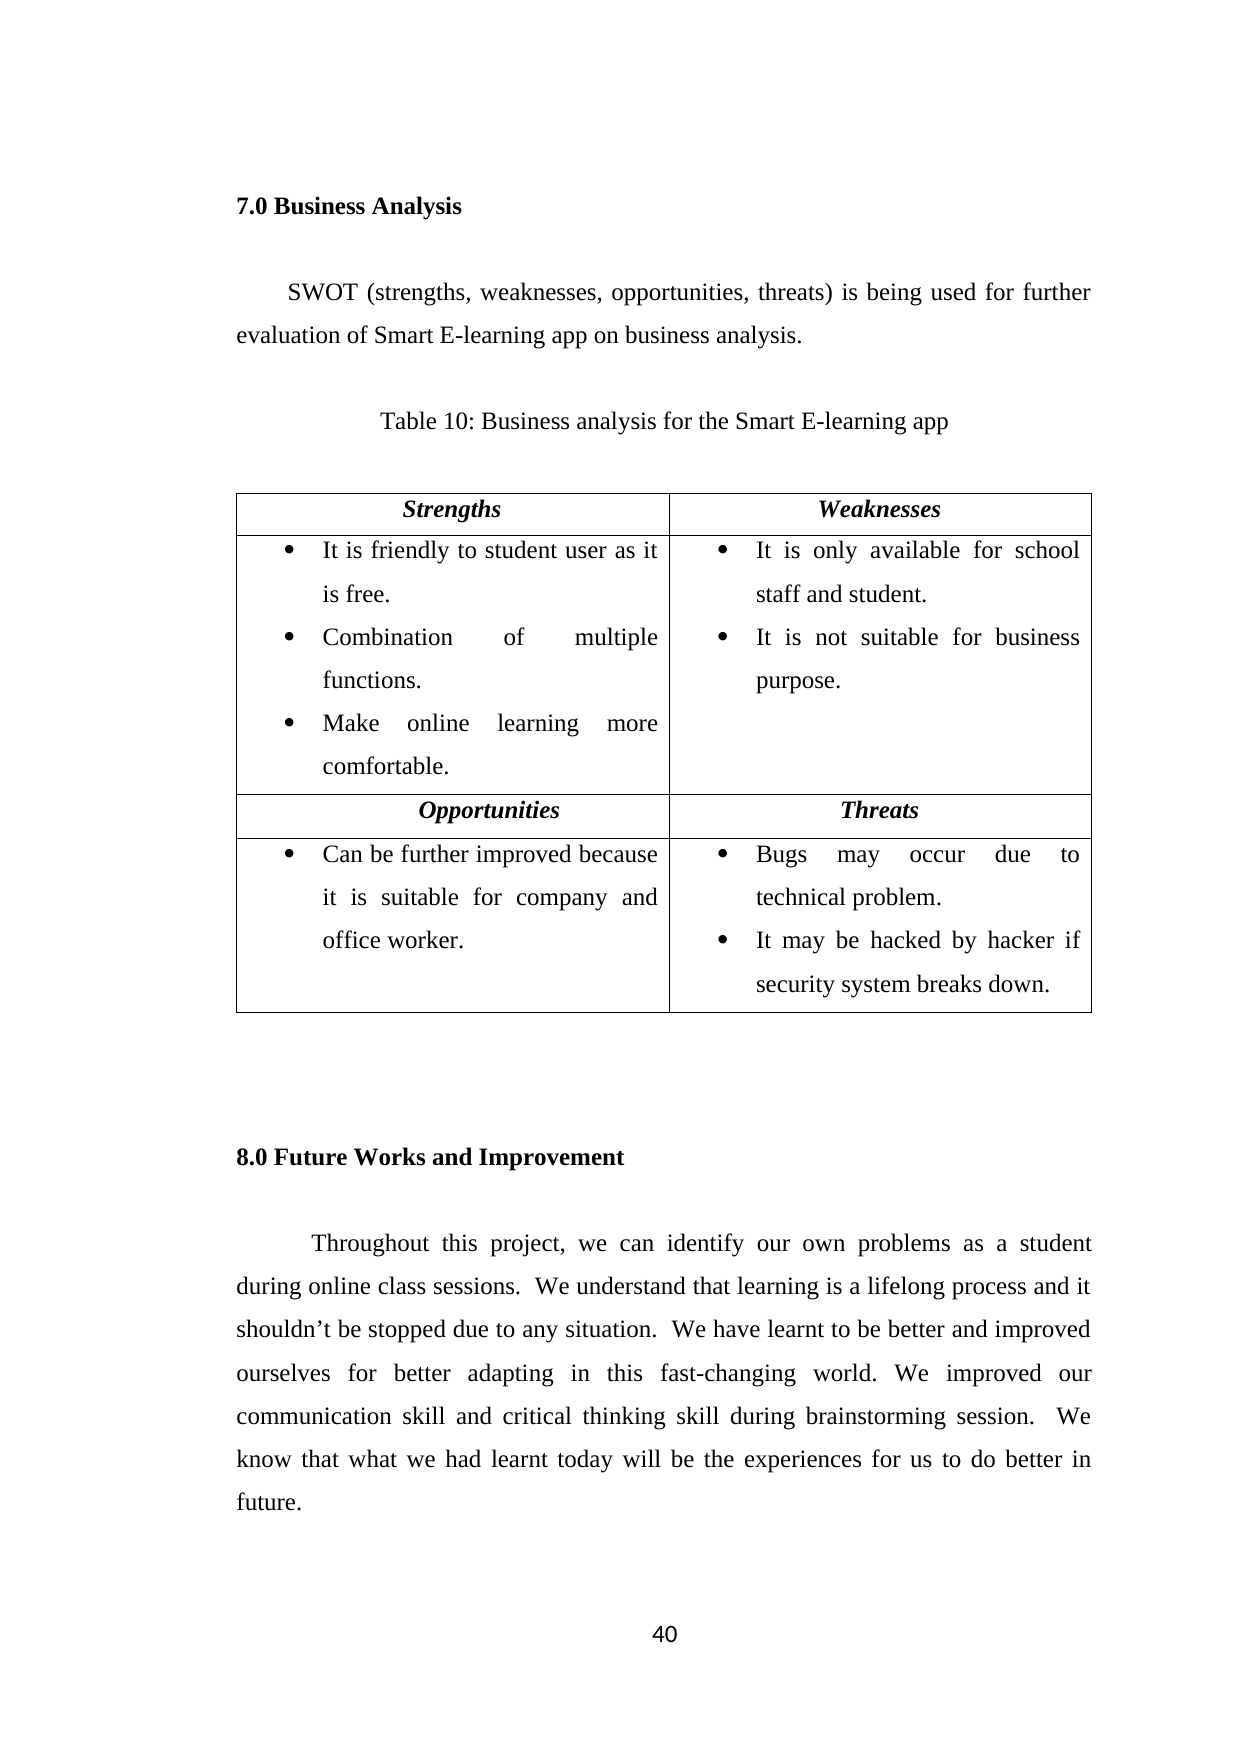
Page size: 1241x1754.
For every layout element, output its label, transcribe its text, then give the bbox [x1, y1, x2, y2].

text SWOT (strengths, weaknesses, opportunities, threats) is being used for further evaluation of Smart E-learning app on business analysis. [236, 277, 1092, 349]
table_header Weaknesses [670, 494, 1091, 534]
text Table 10: Business analysis for the Smart E-learning app [236, 406, 1092, 435]
text Throughout this project, we can identify our own problems as a student during online class sessions. We understand that learning is a lifelong process and it shouldn’t be stopped due to any situation. We have learnt to be better and improved ourselves for better adapting in this fast-changing world. We improved our communication skill and critical thinking skill during brainstorming session. We know that what we had learnt today will be the experiences for us to do better in future. [236, 1228, 1092, 1516]
text 8.0 Future Works and Improvement [236, 1142, 1092, 1171]
table_cell Threats [670, 795, 1091, 838]
table_cell It is friendly to student user as it is free. Combination of multiple functions. Make online learning more comfortable. [237, 536, 669, 794]
table_cell It is only available for school staff and student. It is not suitable for business purpose. [670, 536, 1091, 794]
text 7.0 Business Analysis [236, 191, 1092, 219]
table_cell Can be further improved because it is suitable for company and office worker. [237, 839, 669, 1012]
table_header Strengths [237, 494, 669, 534]
table_cell Bugs may occur due to technical problem. It may be hacked by hacker if security system breaks down. [670, 839, 1091, 1012]
table_cell Opportunities [237, 795, 669, 838]
